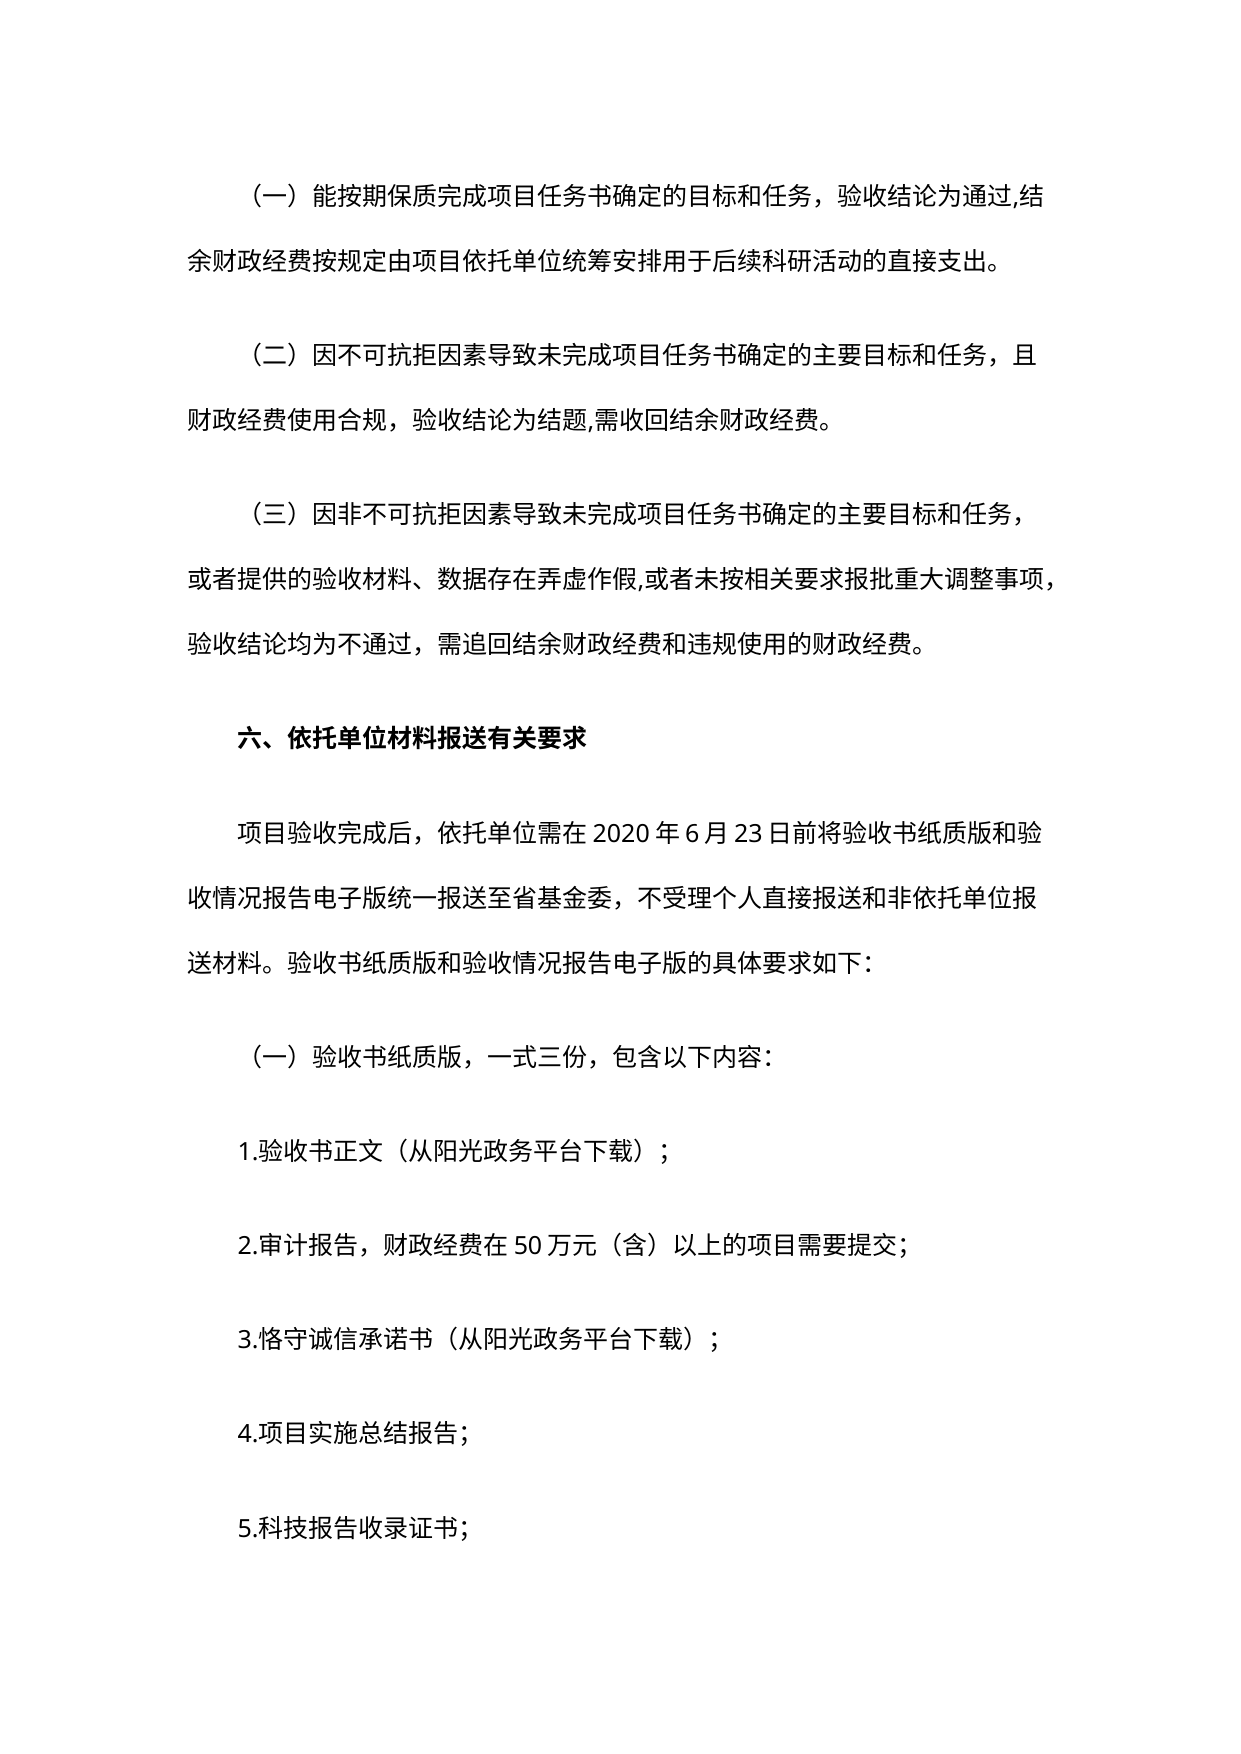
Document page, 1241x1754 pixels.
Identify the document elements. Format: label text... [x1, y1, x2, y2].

text 5.科技报告收录证书； [187, 1494, 1053, 1559]
text （二）因不可抗拒因素导致未完成项目任务书确定的主要目标和任务，且财政经费使用合规，验收结论为结题,需收回结余财政经费。 [187, 321, 1053, 451]
text 3.恪守诚信承诺书（从阳光政务平台下载）； [187, 1305, 1053, 1370]
text 六、依托单位材料报送有关要求 [187, 704, 1053, 769]
text 2.审计报告，财政经费在50万元（含）以上的项目需要提交； [187, 1211, 1053, 1276]
text 4.项目实施总结报告； [187, 1399, 1053, 1464]
text 1.验收书正文（从阳光政务平台下载）； [187, 1117, 1053, 1182]
text （一）验收书纸质版，一式三份，包含以下内容： [187, 1023, 1053, 1088]
text （三）因非不可抗拒因素导致未完成项目任务书确定的主要目标和任务，或者提供的验收材料、数据存在弄虚作假,或者未按相关要求报批重大调整事项，验收结论均为不通过，需追回结余财政经费和违规使用的财政经费。 [187, 480, 1053, 675]
text （一）能按期保质完成项目任务书确定的目标和任务，验收结论为通过,结余财政经费按规定由项目依托单位统筹安排用于后续科研活动的直接支出。 [187, 162, 1053, 292]
text 项目验收完成后，依托单位需在2020年6月23日前将验收书纸质版和验收情况报告电子版统一报送至省基金委，不受理个人直接报送和非依托单位报送材料。验收书纸质版和验收情况报告电子版的具体要求如下： [187, 799, 1053, 994]
